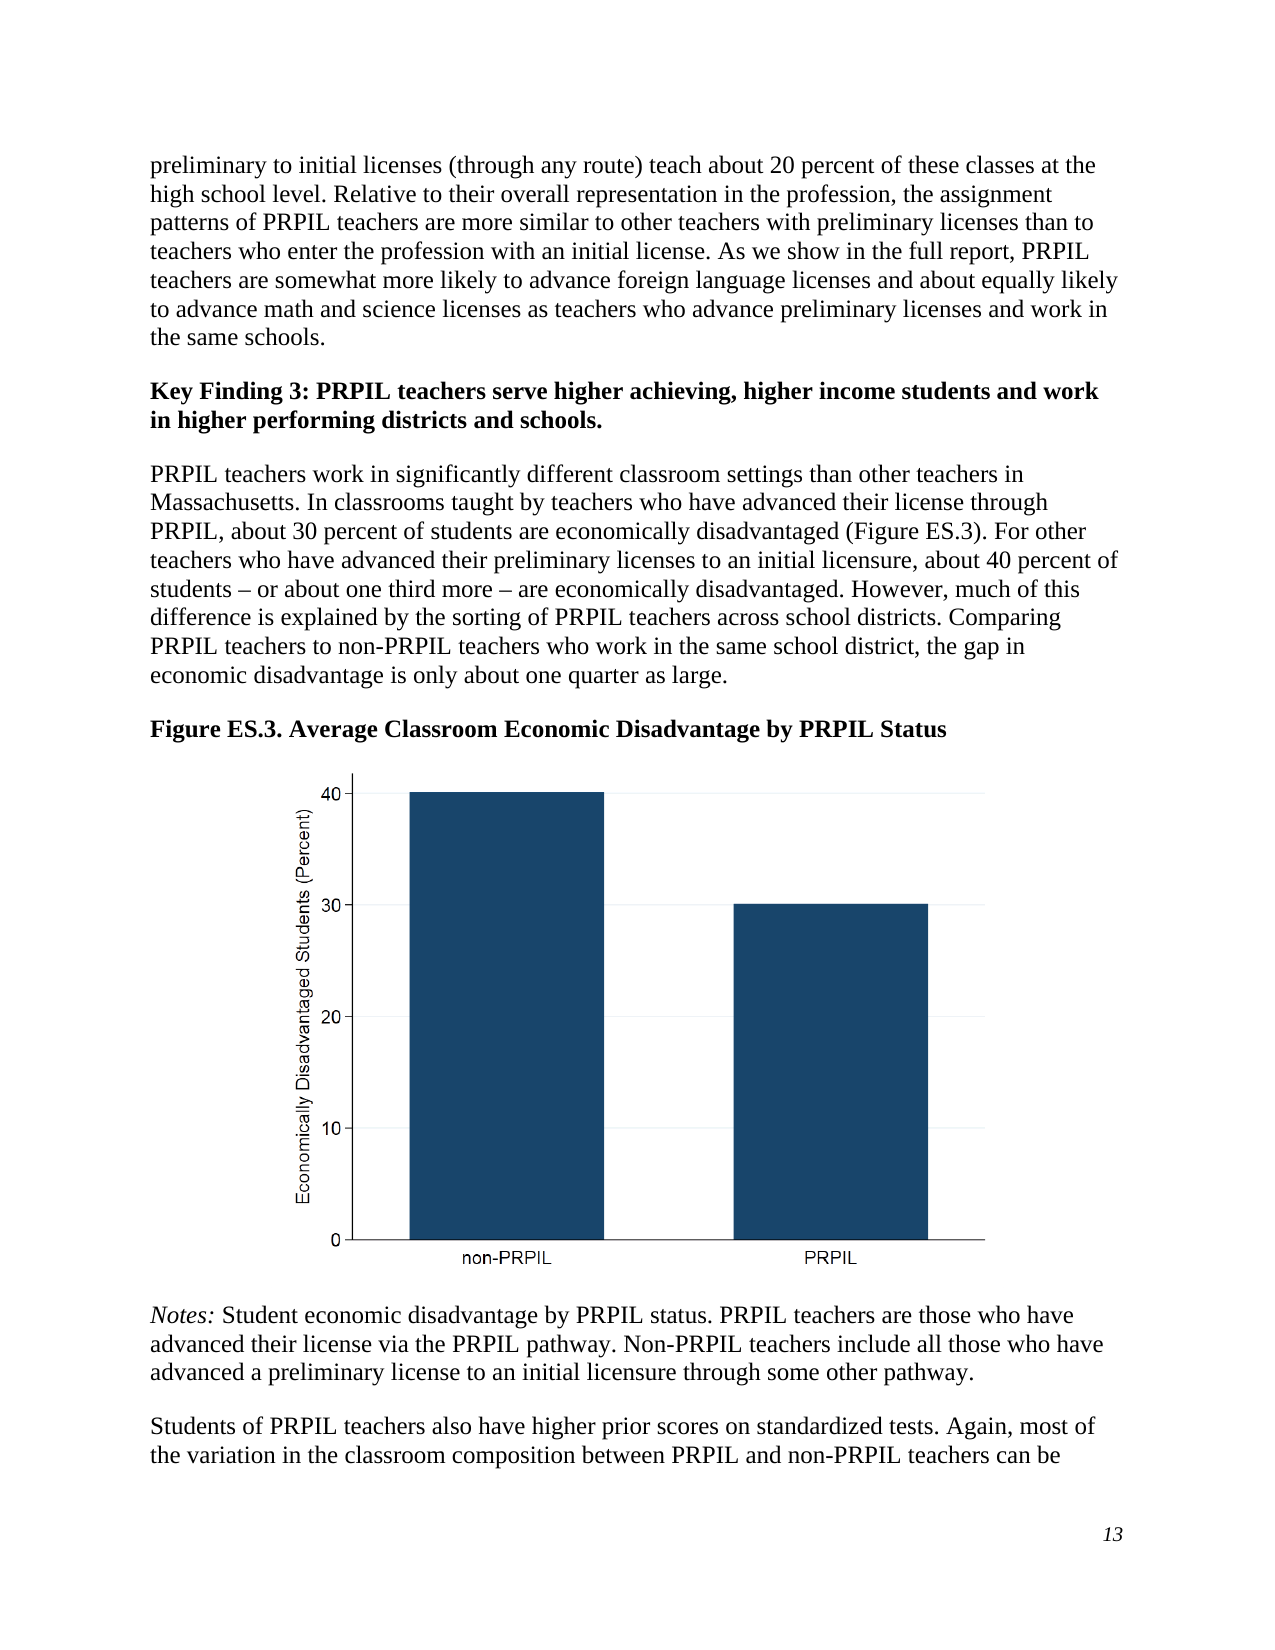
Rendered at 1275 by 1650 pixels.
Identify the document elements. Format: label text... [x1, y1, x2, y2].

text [150, 1411, 1125, 1469]
text PRPIL teachers work in significantly different classroom settings than other teachers in Massachusetts. In classrooms taught by teachers who have advanced their license through PRPIL, about 30 percent of students are economically disadvantaged (Figure ES.3). For other teachers who have advanced their preliminary licenses to an initial licensure, about 40 percent of students – or about one third more – are economically disadvantaged. However, much of this difference is explained by the sorting of PRPIL teachers across school districts. Comparing PRPIL teachers to non-PRPIL teachers who work in the same school district, the gap in economic disadvantage is only about one quarter as large. [150, 459, 1125, 689]
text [150, 150, 1125, 351]
subtitle Key Finding 3: PRPIL teachers serve higher achieving, higher income students and work in higher performing districts and schools. [150, 376, 1125, 434]
picture [271, 755, 1004, 1288]
text Notes: Student economic disadvantage by PRPIL status. PRPIL teachers are those who have advanced their license via the PRPIL pathway. Non-PRPIL teachers include all those who have advanced a preliminary license to an initial licensure through some other pathway. [150, 1300, 1125, 1386]
title Figure ES.3. Average Classroom Economic Disadvantage by PRPIL Status [150, 714, 1125, 742]
